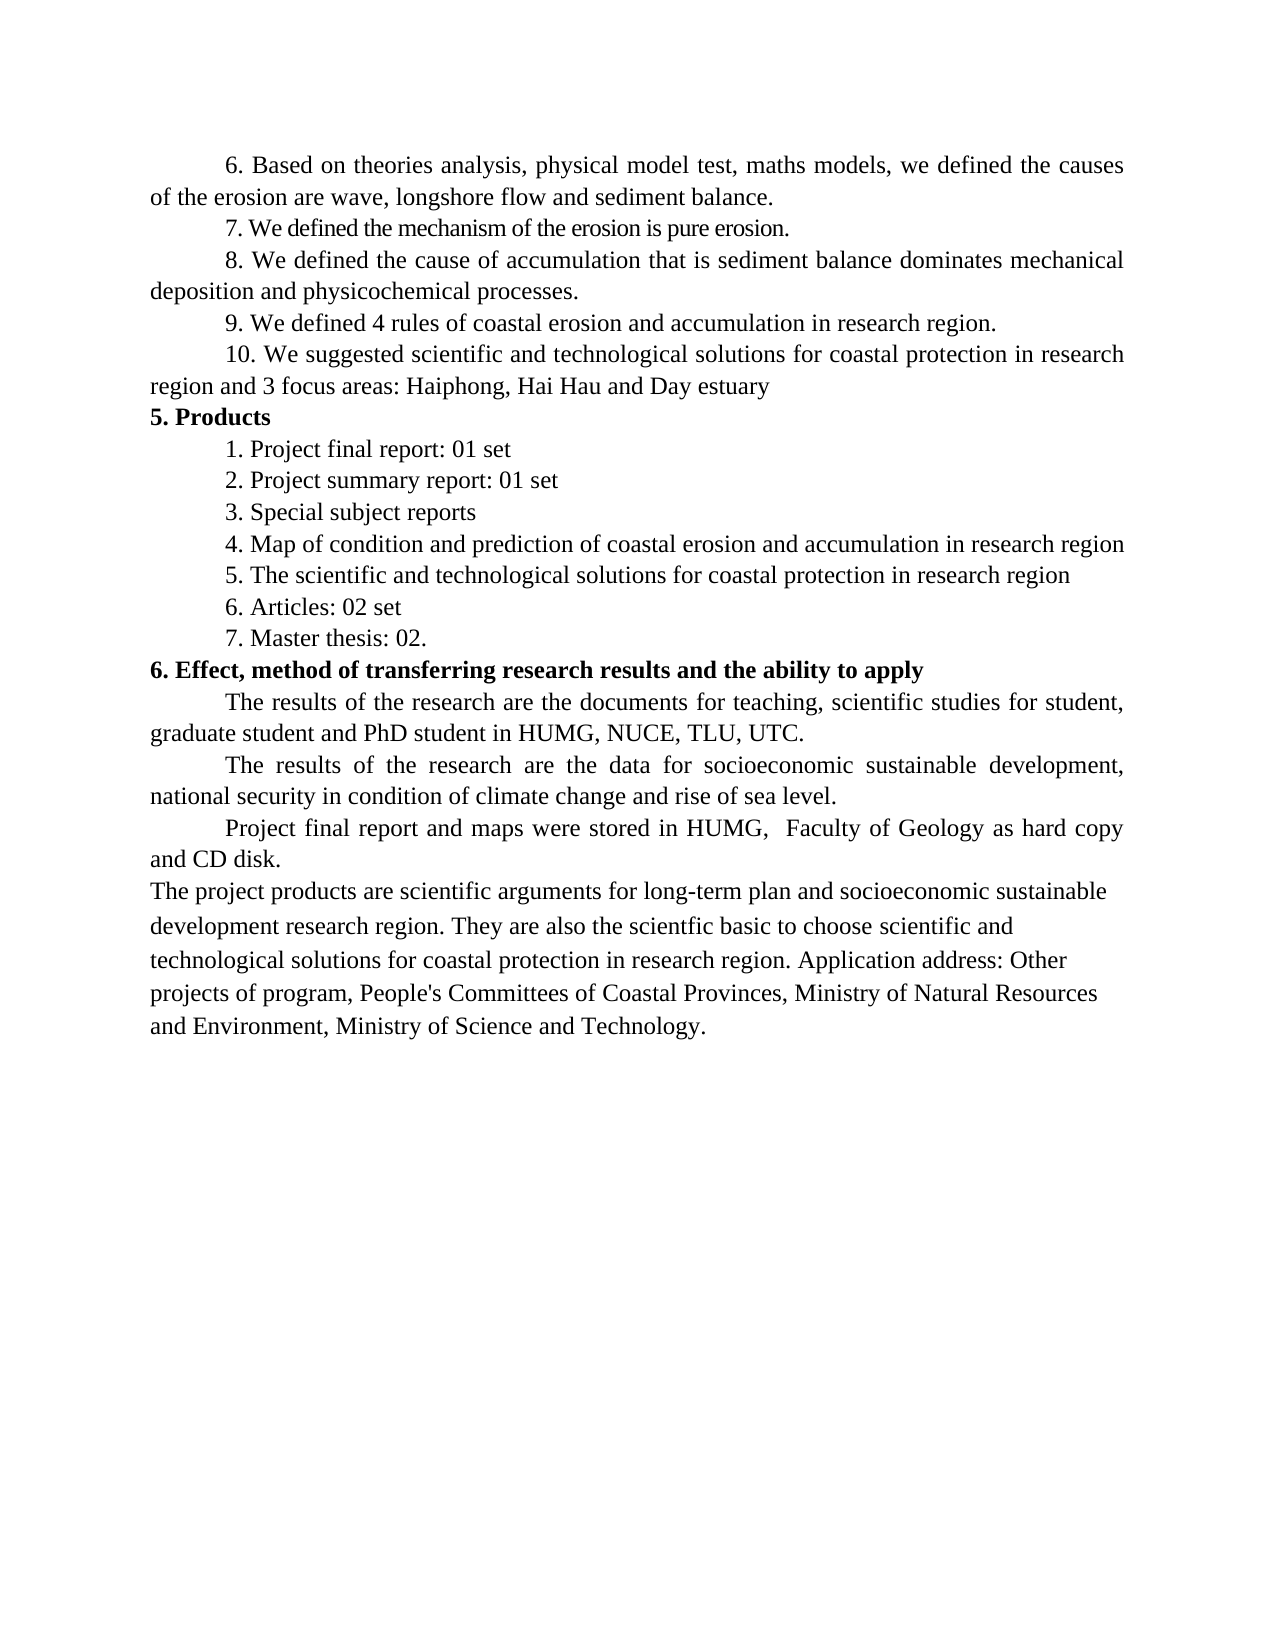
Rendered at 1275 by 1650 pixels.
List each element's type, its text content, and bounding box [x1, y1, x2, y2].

text 6. Based on theories analysis, physical model test, maths models, we defined the causes of the erosion are wave, longshore flow and sediment balance. [150, 150, 1125, 210]
text 1. Project final report: 01 set [150, 434, 1125, 463]
text 6. Effect, method of transferring research results and the ability to apply [150, 655, 1125, 684]
text 2. Project summary report: 01 set [150, 466, 1125, 494]
text 4. Map of condition and prediction of coastal erosion and accumulation in research region [150, 529, 1125, 557]
text 7. Master thesis: 02. [150, 623, 1125, 652]
text Project final report and maps were stored in HUMG, Faculty of Geology as hard copy and CD disk. [150, 813, 1125, 873]
text 3. Special subject reports [150, 497, 1125, 526]
text 10. We suggested scientific and technological solutions for coastal protection in research region and 3 focus areas: Haiphong, Hai Hau and Day estuary [150, 339, 1125, 400]
text The project products are scientific arguments for long-term plan and socioeconomic sustainable development research region. They are also the scientfic basic to choose scientific and technological solutions for coastal protection in research region. Application address: Other projects of program, People's Committees of Coastal Provinces, Ministry of Natural Resources and Environment, Ministry of Science and Technology. [150, 876, 1125, 1039]
text 6. Articles: 02 set [150, 592, 1125, 621]
text 5. Products [150, 402, 1125, 431]
text 9. We defined 4 rules of coastal erosion and accumulation in research region. [150, 308, 1125, 337]
text 7. We defined the mechanism of the erosion is pure erosion. [150, 213, 1125, 242]
text 8. We defined the cause of accumulation that is sediment balance dominates mechanical deposition and physicochemical processes. [150, 245, 1125, 305]
text The results of the research are the data for socioeconomic sustainable development, national security in condition of climate change and rise of sea level. [150, 750, 1125, 810]
text 5. The scientific and technological solutions for coastal protection in research region [150, 560, 1125, 589]
text The results of the research are the documents for teaching, scientific studies for student, graduate student and PhD student in HUMG, NUCE, TLU, UTC. [150, 687, 1125, 747]
